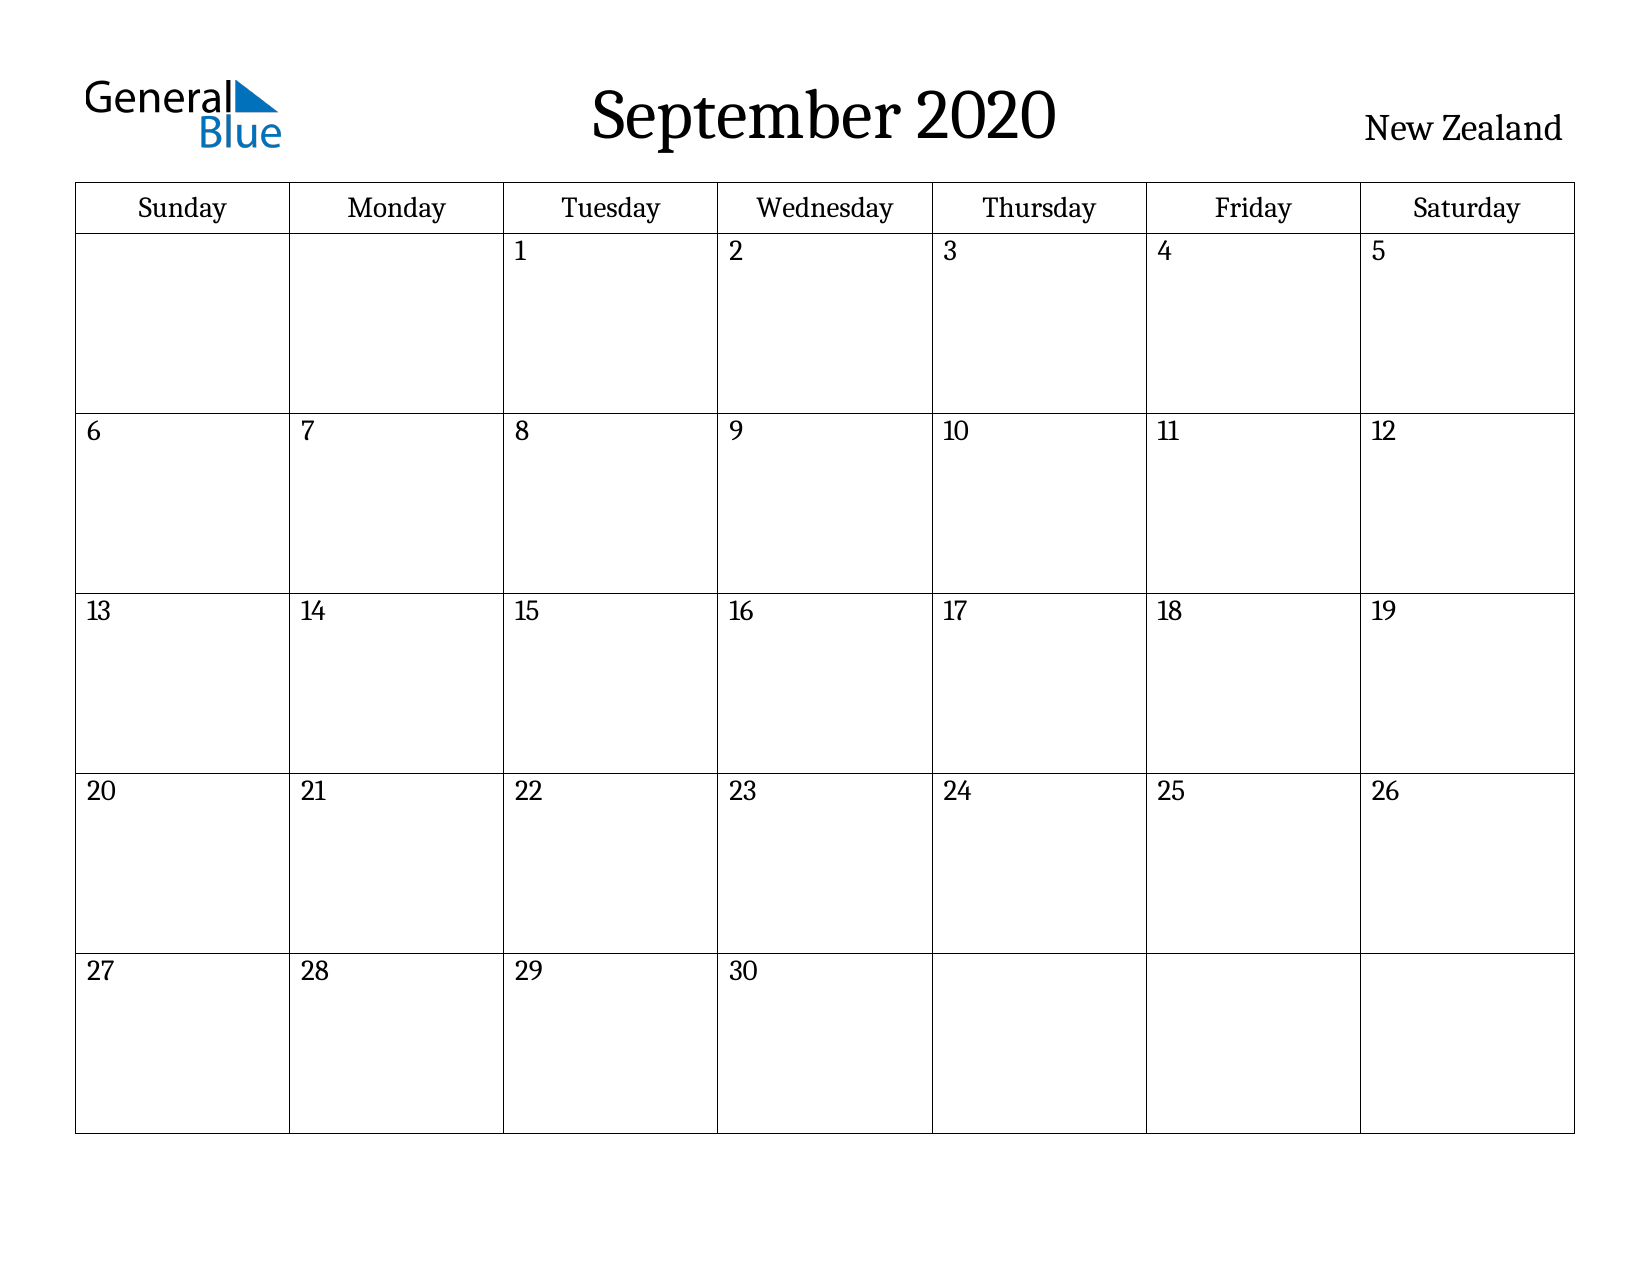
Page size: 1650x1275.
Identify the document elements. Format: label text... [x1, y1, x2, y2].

table_cell 30 [718, 954, 932, 987]
table_cell [933, 627, 1146, 773]
table_cell 23 [718, 774, 932, 807]
table_cell [933, 988, 1146, 1133]
table_cell [290, 267, 503, 413]
table_cell [1361, 627, 1574, 773]
table_cell 15 [504, 594, 717, 627]
table_cell [933, 808, 1146, 953]
table_cell 4 [1147, 234, 1360, 267]
table_cell [1361, 267, 1574, 413]
table_cell [76, 627, 289, 773]
table_cell [718, 988, 932, 1133]
table_cell [1361, 954, 1574, 987]
table_cell 12 [1361, 414, 1574, 447]
table_cell 28 [290, 954, 503, 987]
table_cell [933, 448, 1146, 593]
table_cell [504, 627, 717, 773]
table_cell 9 [718, 414, 932, 447]
table_cell [1147, 988, 1360, 1133]
table_cell [290, 234, 503, 267]
table_cell 20 [76, 774, 289, 807]
table_cell [1361, 448, 1574, 593]
table_cell Thursday [933, 183, 1146, 233]
table_cell [504, 448, 717, 593]
table_cell 16 [718, 594, 932, 627]
table_cell Tuesday [504, 183, 717, 233]
table_cell 21 [290, 774, 503, 807]
table_cell 18 [1147, 594, 1360, 627]
table_cell [718, 267, 932, 413]
picture [86, 80, 281, 148]
table_cell 3 [933, 234, 1146, 267]
table_cell 2 [718, 234, 932, 267]
table_cell 29 [504, 954, 717, 987]
table_cell [504, 988, 717, 1133]
table_cell [1147, 627, 1360, 773]
table_cell Saturday [1361, 183, 1574, 233]
table_cell 24 [933, 774, 1146, 807]
table_cell 6 [76, 414, 289, 447]
table_cell [76, 988, 289, 1133]
table_cell [76, 808, 289, 953]
table_cell [933, 954, 1146, 987]
table_cell 14 [290, 594, 503, 627]
table_cell 8 [504, 414, 717, 447]
table_cell [504, 808, 717, 953]
table_cell [76, 267, 289, 413]
table_cell 22 [504, 774, 717, 807]
table_cell [504, 267, 717, 413]
table_header New Zealand [1146, 75, 1574, 182]
table_cell 5 [1361, 234, 1574, 267]
table_cell Friday [1147, 183, 1360, 233]
table_cell [76, 448, 289, 593]
table_cell [718, 627, 932, 773]
table_header September 2020 [504, 75, 1146, 182]
table_cell [718, 448, 932, 593]
table_cell Monday [290, 183, 503, 233]
table_cell Wednesday [718, 183, 932, 233]
table_cell 19 [1361, 594, 1574, 627]
table_cell [290, 448, 503, 593]
table_cell [76, 234, 289, 267]
table_cell [933, 267, 1146, 413]
table_cell [1361, 988, 1574, 1133]
table_cell 10 [933, 414, 1146, 447]
table_cell [718, 808, 932, 953]
table_cell 13 [76, 594, 289, 627]
table_cell [290, 988, 503, 1133]
table_cell [290, 808, 503, 953]
table_cell [290, 627, 503, 773]
table_cell 7 [290, 414, 503, 447]
table_cell 17 [933, 594, 1146, 627]
table_header [76, 75, 503, 182]
table_cell 11 [1147, 414, 1360, 447]
table_cell [1361, 808, 1574, 953]
table_cell Sunday [76, 183, 289, 233]
table_cell [1147, 808, 1360, 953]
table_cell [1147, 267, 1360, 413]
table_cell 1 [504, 234, 717, 267]
table_cell 25 [1147, 774, 1360, 807]
table_cell 27 [76, 954, 289, 987]
table_cell 26 [1361, 774, 1574, 807]
table_cell [1147, 954, 1360, 987]
table_cell [1147, 448, 1360, 593]
